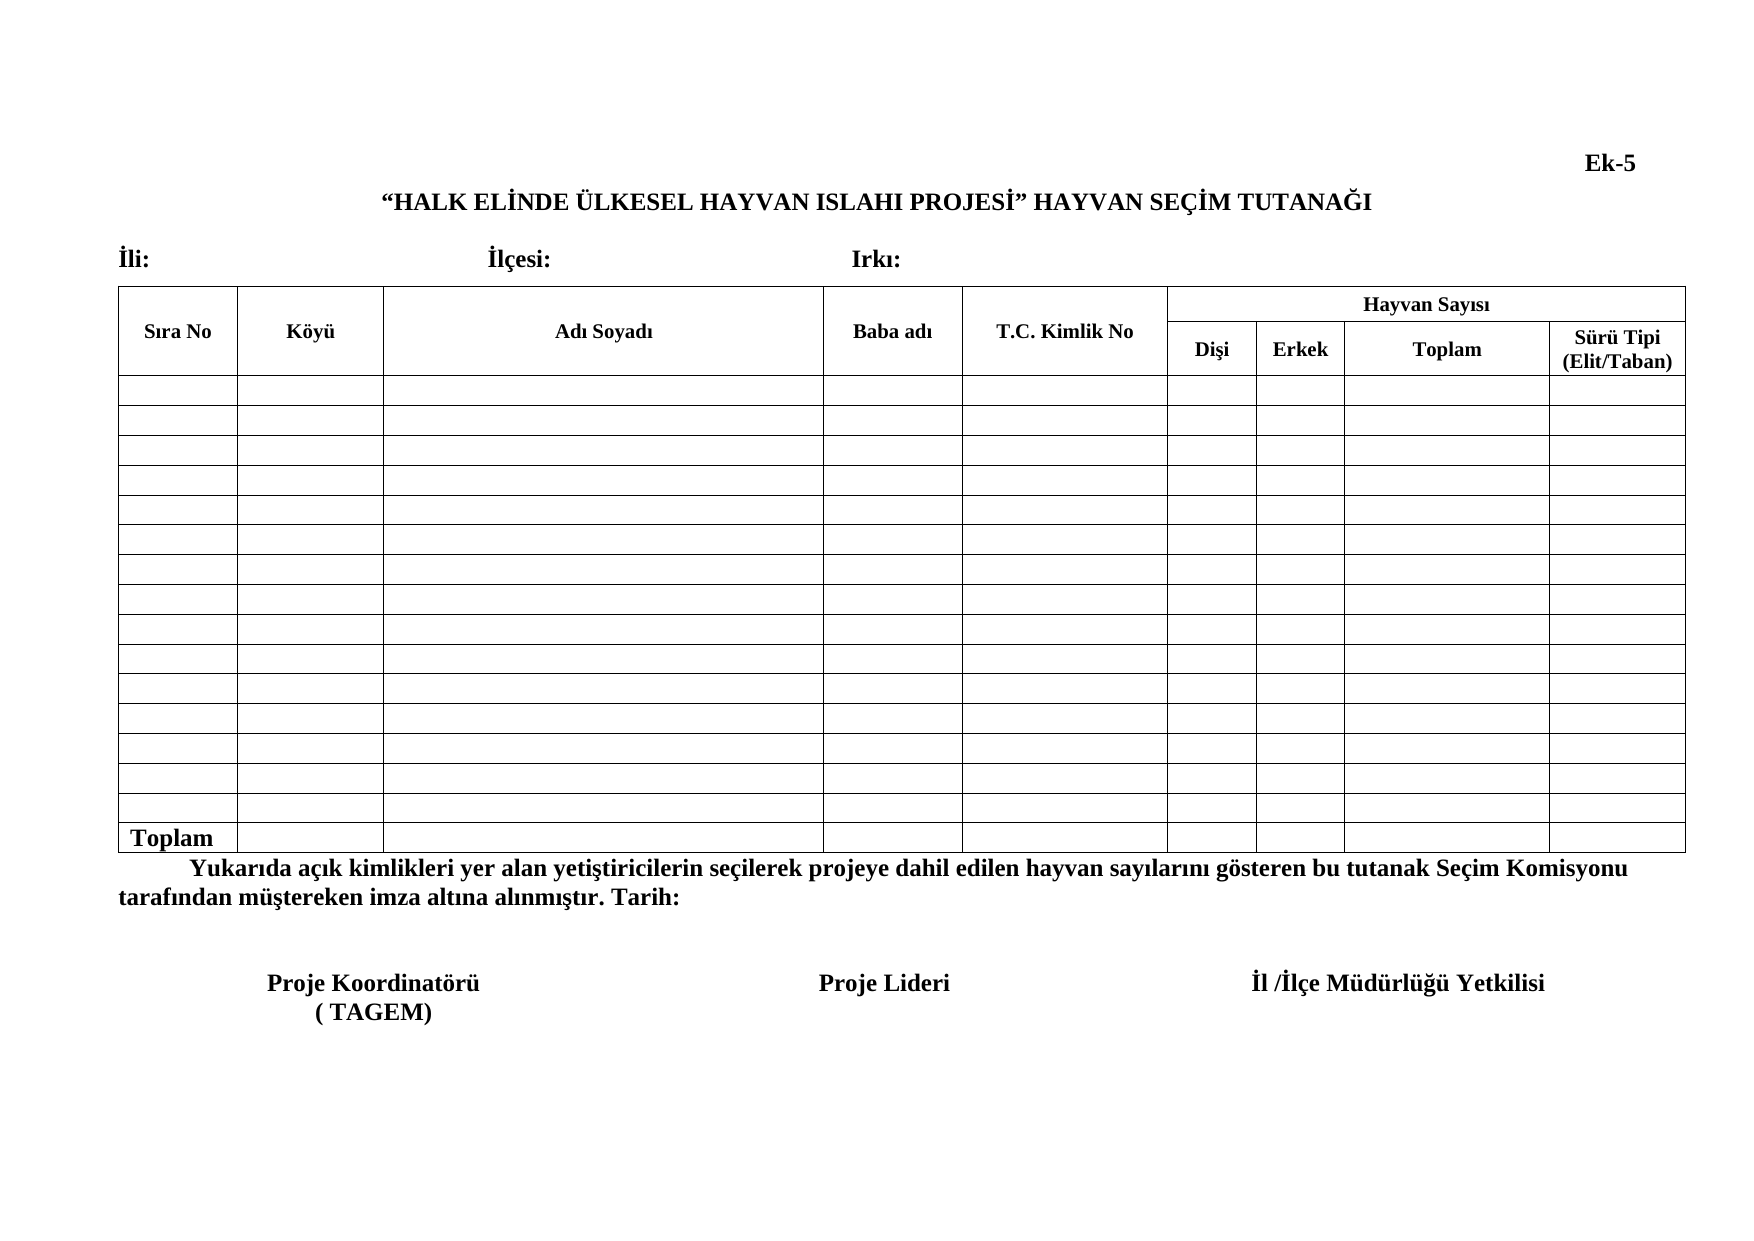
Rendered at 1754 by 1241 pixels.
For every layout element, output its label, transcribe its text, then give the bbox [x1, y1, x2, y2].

table_cell [119, 585, 237, 614]
table_cell [238, 436, 383, 465]
table_cell [1168, 615, 1256, 643]
table_cell [1345, 436, 1549, 465]
table_cell [1550, 406, 1685, 435]
table_cell [1345, 734, 1549, 763]
table_cell [1257, 764, 1344, 792]
table_cell [824, 436, 962, 465]
table_cell [824, 674, 962, 703]
table_cell [1550, 376, 1685, 405]
table_cell [824, 585, 962, 614]
table_cell [1550, 555, 1685, 584]
table_cell [384, 734, 823, 763]
table_cell [1257, 823, 1344, 852]
table_cell [824, 823, 962, 852]
table_cell [963, 764, 1167, 792]
table_cell [1550, 585, 1685, 614]
table_cell [384, 704, 823, 733]
table_cell [238, 764, 383, 792]
table_cell [963, 525, 1167, 554]
table_cell [963, 615, 1167, 643]
table_cell [1345, 496, 1549, 524]
table_cell [963, 496, 1167, 524]
table_cell [824, 794, 962, 822]
table_cell [384, 376, 823, 405]
table_cell [1257, 615, 1344, 643]
table_header T.C. Kimlik No [963, 287, 1167, 375]
table_cell [1550, 764, 1685, 792]
table_cell [1345, 823, 1549, 852]
table_cell [119, 704, 237, 733]
table_cell [238, 674, 383, 703]
table_cell [1168, 704, 1256, 733]
table_cell [384, 436, 823, 465]
table_cell [238, 704, 383, 733]
table_cell [1345, 645, 1549, 673]
table_cell [963, 734, 1167, 763]
table_cell [824, 406, 962, 435]
table_cell [1168, 466, 1256, 494]
table_cell [1345, 376, 1549, 405]
table_cell [384, 406, 823, 435]
table_cell [824, 645, 962, 673]
table_cell [963, 466, 1167, 494]
table_cell [1550, 704, 1685, 733]
table_cell [1257, 406, 1344, 435]
table_cell [1345, 704, 1549, 733]
table_cell [238, 406, 383, 435]
table_cell [238, 734, 383, 763]
table_header Baba adı [824, 287, 962, 375]
table_cell [824, 376, 962, 405]
table_cell [238, 496, 383, 524]
table_cell [1345, 585, 1549, 614]
table_cell [1168, 585, 1256, 614]
table_cell [963, 794, 1167, 822]
table_cell [1257, 496, 1344, 524]
table_cell [1257, 376, 1344, 405]
table_cell [1345, 764, 1549, 792]
table_cell [824, 525, 962, 554]
table_cell [384, 645, 823, 673]
table_cell [384, 496, 823, 524]
table_cell [1550, 525, 1685, 554]
table_cell [238, 525, 383, 554]
text Yukarıda açık kimlikleri yer alan yetiştiricilerin seçilerek projeye dahil edilen hayvan sayılarını gösteren bu tutanak Seçim Komisyonu tarafından müştereken imza altına alınmıştır. Tarih: [118, 853, 1636, 911]
table_cell [1168, 406, 1256, 435]
table_header Hayvan Sayısı [1168, 287, 1685, 321]
table_cell [1550, 645, 1685, 673]
table_cell [1345, 615, 1549, 643]
table_cell [1550, 496, 1685, 524]
table_cell [963, 436, 1167, 465]
table_cell [1257, 555, 1344, 584]
table_cell [1345, 466, 1549, 494]
table_cell [824, 466, 962, 494]
table_cell [1550, 734, 1685, 763]
table_cell [119, 466, 237, 494]
table_header Sıra No [119, 287, 237, 375]
table_cell [384, 525, 823, 554]
table_cell [119, 376, 237, 405]
table_cell [238, 615, 383, 643]
table_header Köyü [238, 287, 383, 375]
table_cell [384, 615, 823, 643]
table_cell [1550, 794, 1685, 822]
table_cell [1168, 674, 1256, 703]
table_cell [824, 615, 962, 643]
table_cell [384, 555, 823, 584]
table_cell [1550, 674, 1685, 703]
table_cell [1257, 525, 1344, 554]
table_cell [1168, 794, 1256, 822]
table_cell [1168, 764, 1256, 792]
table_cell [1257, 674, 1344, 703]
text Ek-5 [413, 148, 1636, 176]
table_cell [238, 645, 383, 673]
table_cell [963, 555, 1167, 584]
table_cell [119, 674, 237, 703]
text İli: İlçesi: Irkı: [118, 244, 1636, 273]
table_cell [119, 615, 237, 643]
table_cell [824, 764, 962, 792]
table_header Proje Lideri [629, 968, 1139, 1026]
table_cell [384, 764, 823, 792]
table_cell [384, 794, 823, 822]
table_cell [824, 555, 962, 584]
table_cell [1168, 525, 1256, 554]
table_cell [119, 525, 237, 554]
table_cell [1257, 436, 1344, 465]
table_cell [824, 704, 962, 733]
table_cell [1345, 555, 1549, 584]
table_cell [238, 823, 383, 852]
table_cell [238, 376, 383, 405]
table_cell Toplam [119, 823, 237, 852]
table_cell [963, 406, 1167, 435]
table_cell [1257, 645, 1344, 673]
table_cell [119, 406, 237, 435]
table_cell [119, 645, 237, 673]
table_header Proje Koordinatörü ( TAGEM) [118, 968, 629, 1026]
table_cell [963, 376, 1167, 405]
table_cell [1168, 496, 1256, 524]
table_cell [384, 466, 823, 494]
table_cell [1550, 436, 1685, 465]
table_cell [1168, 376, 1256, 405]
table_cell Sürü Tipi (Elit/Taban) [1550, 322, 1685, 375]
table_cell [384, 585, 823, 614]
table_cell [963, 585, 1167, 614]
table_cell [1257, 794, 1344, 822]
table_cell [119, 794, 237, 822]
table_cell [963, 645, 1167, 673]
table_cell [384, 823, 823, 852]
table_cell [1168, 555, 1256, 584]
table_cell [1168, 436, 1256, 465]
table_cell Erkek [1257, 322, 1344, 375]
table_cell [1257, 466, 1344, 494]
table_cell [824, 496, 962, 524]
table_cell [1168, 645, 1256, 673]
table_cell [1257, 585, 1344, 614]
table_cell [119, 764, 237, 792]
table_cell [1550, 615, 1685, 643]
table_cell [1345, 525, 1549, 554]
table_cell [963, 704, 1167, 733]
table_cell [1550, 823, 1685, 852]
table_cell [238, 466, 383, 494]
table_cell [119, 734, 237, 763]
table_header Adı Soyadı [384, 287, 823, 375]
table_cell [238, 555, 383, 584]
table_cell Toplam [1345, 322, 1549, 375]
table_cell [1168, 734, 1256, 763]
table_cell [1345, 794, 1549, 822]
table_cell [238, 585, 383, 614]
table_cell [1168, 823, 1256, 852]
table_cell [1257, 704, 1344, 733]
table_header İl /İlçe Müdürlüğü Yetkilisi [1140, 968, 1650, 1026]
table_cell [963, 674, 1167, 703]
table_cell [119, 496, 237, 524]
table_cell [824, 734, 962, 763]
table_cell [238, 794, 383, 822]
table_cell [1257, 734, 1344, 763]
table_cell [1345, 406, 1549, 435]
table_cell [119, 555, 237, 584]
table_cell [384, 674, 823, 703]
table_cell [1345, 674, 1549, 703]
table_cell Dişi [1168, 322, 1256, 375]
text “HALK ELİNDE ÜLKESEL HAYVAN ISLAHI PROJESİ” HAYVAN SEÇİM TUTANAĞI [118, 187, 1636, 216]
table_cell [963, 823, 1167, 852]
table_cell [1550, 466, 1685, 494]
table_cell [119, 436, 237, 465]
